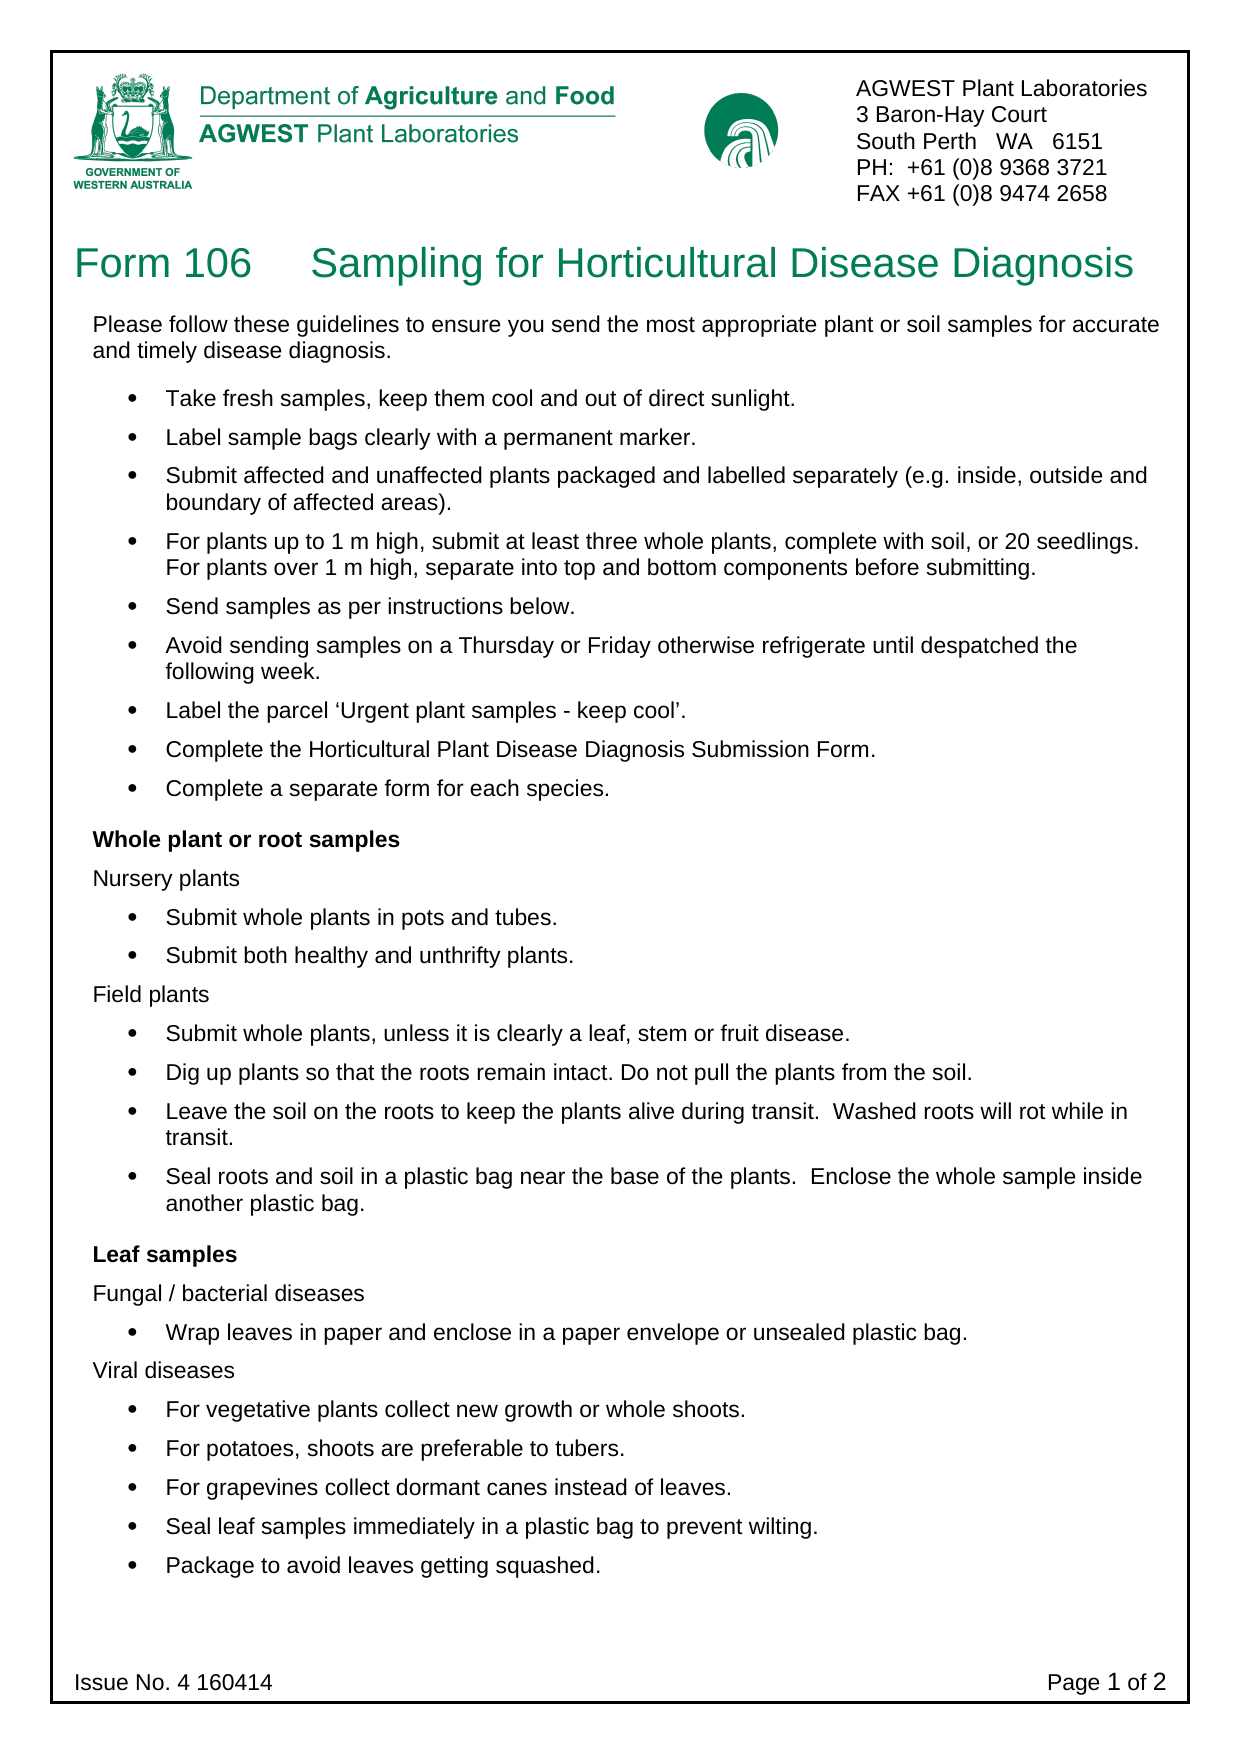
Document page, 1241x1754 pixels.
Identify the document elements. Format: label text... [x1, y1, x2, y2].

list Label sample bags clearly with a permanent marker. [128, 423, 1167, 450]
text Fungal / bacterial diseases [92, 1280, 1167, 1306]
list Send samples as per instructions below. [128, 593, 1167, 619]
text Please follow these guidelines to ensure you send the most appropriate plant or soil samples for accurate and timely disease diagnosis. [92, 311, 1167, 364]
text Leaf samples [92, 1241, 1167, 1267]
list Dig up plants so that the roots remain intact. Do not pull the plants from the soil. [128, 1059, 1167, 1085]
text Whole plant or root samples [92, 826, 1167, 852]
list Submit whole plants in pots and tubes. [128, 904, 1167, 930]
list For plants up to 1 m high, submit at least three whole plants, complete with soil, or 20 seedlings. For plants over 1 m high, separate into top and bottom components before submitting. [128, 528, 1167, 580]
list For potatoes, shoots are preferable to tubers. [128, 1435, 1167, 1461]
list Take fresh samples, keep them cool and out of direct sunlight. [128, 385, 1167, 411]
list Submit both healthy and unthrifty plants. [128, 942, 1167, 969]
list Complete the Horticultural Plant Disease Diagnosis Submission Form. [128, 736, 1167, 762]
text Nursery plants [92, 865, 1167, 891]
list Wrap leaves in paper and enclose in a paper envelope or unsealed plastic bag. [128, 1318, 1167, 1345]
list Complete a separate form for each species. [128, 774, 1167, 801]
list Leave the soil on the roots to keep the plants alive during transit. Washed roots will rot while in transit. [128, 1098, 1167, 1151]
list Seal leaf samples immediately in a plastic bag to prevent wilting. [128, 1513, 1167, 1539]
list Submit whole plants, unless it is clearly a leaf, stem or fruit disease. [128, 1020, 1167, 1047]
list Label the parcel ‘Urgent plant samples - keep cool’. [128, 697, 1167, 723]
text Field plants [92, 981, 1167, 1008]
list Submit affected and unaffected plants packaged and labelled separately (e.g. inside, outside and boundary of affected areas). [128, 462, 1167, 515]
list Avoid sending samples on a Thursday or Friday otherwise refrigerate until despatched the following week. [128, 632, 1167, 684]
list Seal roots and soil in a plastic bag near the base of the plants. Enclose the whole sample inside another plastic bag. [128, 1163, 1167, 1216]
list For grapevines collect dormant canes instead of leaves. [128, 1474, 1167, 1500]
list For vegetative plants collect new growth or whole shoots. [128, 1396, 1167, 1423]
text Viral diseases [92, 1357, 1167, 1384]
picture [73, 73, 781, 189]
list Package to avoid leaves getting squashed. [128, 1552, 1167, 1578]
text Form 106 Sampling for Horticultural Disease Diagnosis [74, 238, 1167, 286]
